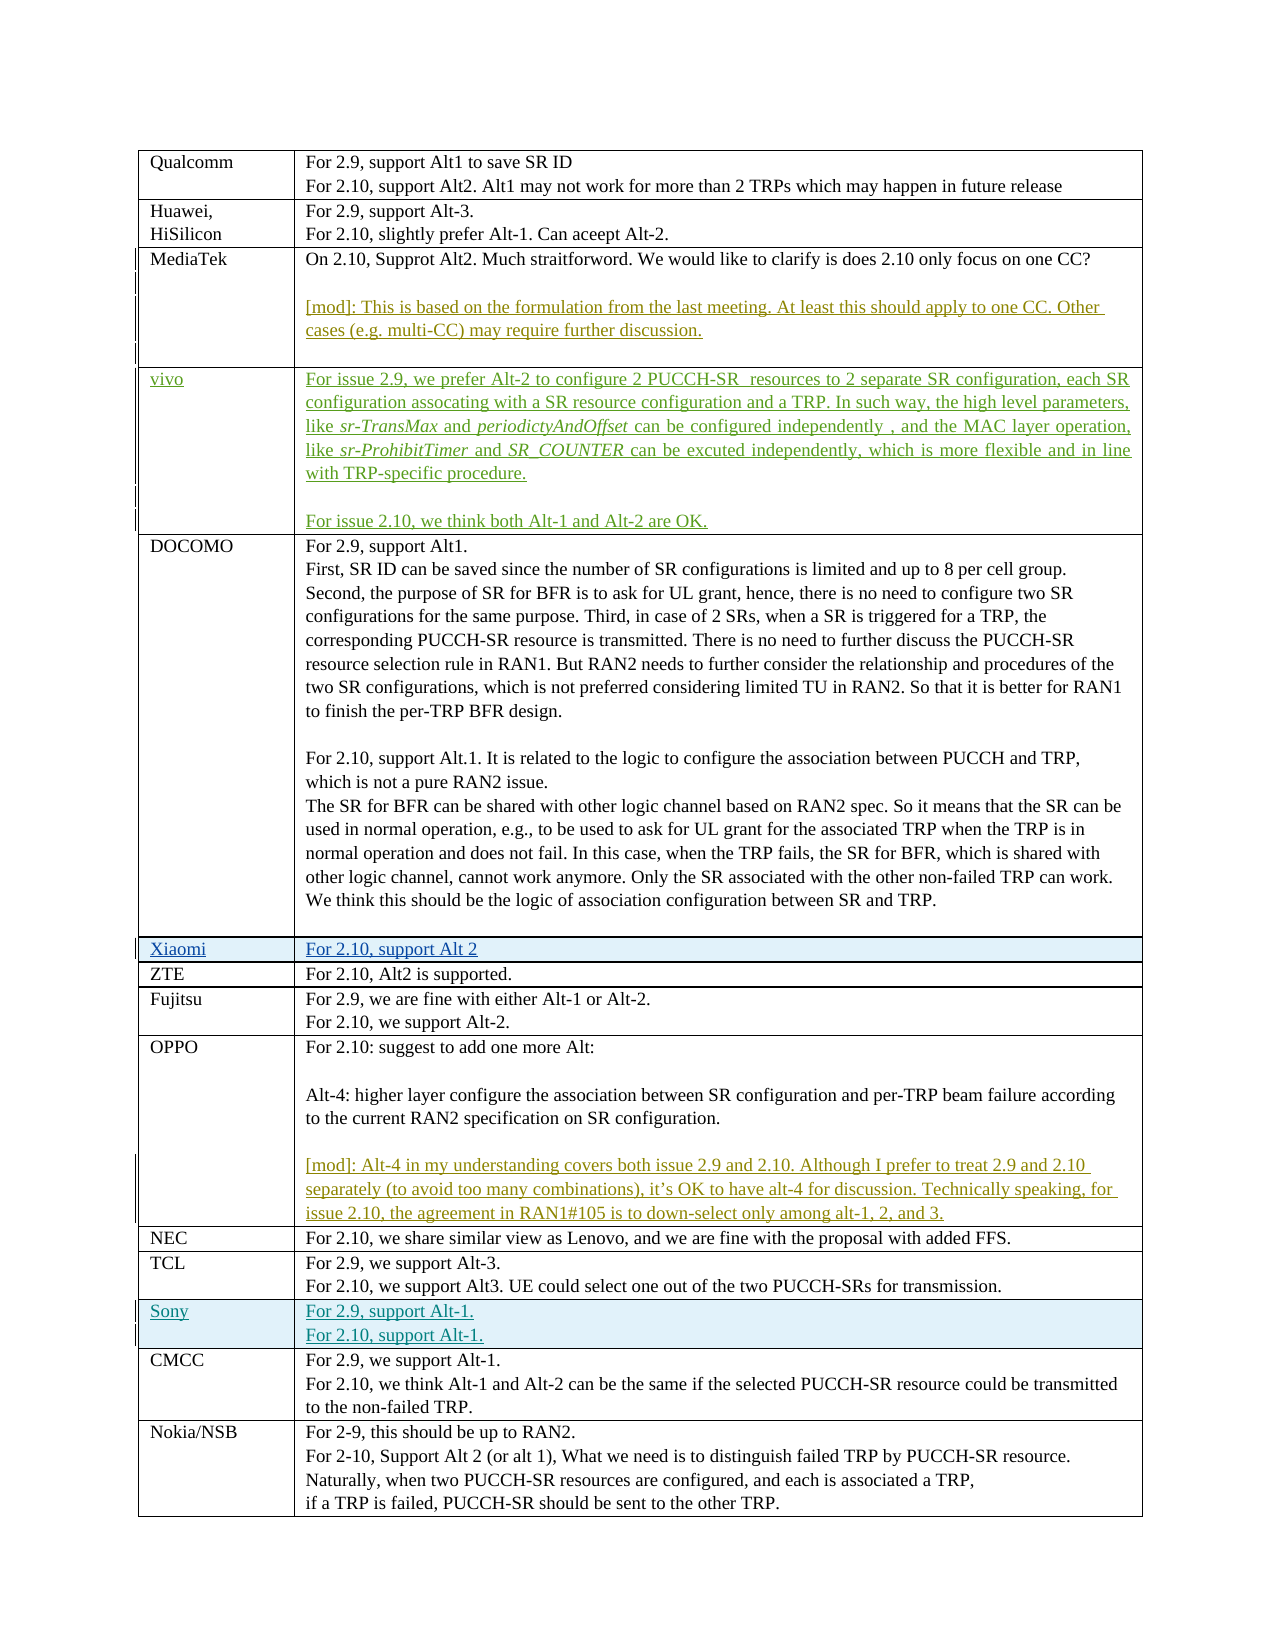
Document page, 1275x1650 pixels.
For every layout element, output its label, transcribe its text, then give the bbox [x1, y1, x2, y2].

table_cell [139, 368, 294, 533]
table_cell Qualcomm [139, 151, 294, 199]
table_cell MediaTek [139, 248, 294, 367]
table_cell For 2-9, this should be up to RAN2. For 2-10, Support Alt 2 (or alt 1), What we need is to distinguish failed TRP by PUCCH-SR resource. Naturally, when two PUCCH-SR resources are configured, and each is associated a TRP, if a TRP is failed, PUCCH-SR should be sent to the other TRP. [295, 1421, 1142, 1516]
table_cell For 2.9, we support Alt-3. For 2.10, we support Alt3. UE could select one out of the two PUCCH-SRs for transmission. [295, 1252, 1142, 1299]
table_cell For 2.9, support Alt-3. For 2.10, slightly prefer Alt-1. Can aceept Alt-2. [295, 200, 1142, 247]
table_cell OPPO [139, 1036, 294, 1226]
table_cell [295, 368, 1142, 533]
table_cell For 2.10, we share similar view as Lenovo, and we are fine with the proposal with added FFS. [295, 1227, 1142, 1251]
table_cell ZTE [139, 963, 294, 986]
table_cell On 2.10, Supprot Alt2. Much straitforword. We would like to clarify is does 2.10 only focus on one CC? [295, 248, 1142, 367]
table_cell For 2.10, Alt2 is supported. [295, 963, 1142, 986]
table_cell Nokia/NSB [139, 1421, 294, 1516]
table_cell Fujitsu [139, 988, 294, 1035]
table_cell TCL [139, 1252, 294, 1299]
table_cell For 2.9, support Alt1. First, SR ID can be saved since the number of SR configurations is limited and up to 8 per cell group. Second, the purpose of SR for BFR is to ask for UL grant, hence, there is no need to configure two SR configurations for the same purpose. Third, in case of 2 SRs, when a SR is triggered for a TRP, the corresponding PUCCH-SR resource is transmitted. There is no need to further discuss the PUCCH-SR resource selection rule in RAN1. But RAN2 needs to further consider the relationship and procedures of the two SR configurations, which is not preferred considering limited TU in RAN2. So that it is better for RAN1 to finish the per-TRP BFR design. For 2.10, support Alt.1. It is related to the logic to configure the association between PUCCH and TRP, which is not a pure RAN2 issue. The SR for BFR can be shared with other logic channel based on RAN2 spec. So it means that the SR can be used in normal operation, e.g., to be used to ask for UL grant for the associated TRP when the TRP is in normal operation and does not fail. In this case, when the TRP fails, the SR for BFR, which is shared with other logic channel, cannot work anymore. Only the SR associated with the other non-failed TRP can work. We think this should be the logic of association configuration between SR and TRP. [295, 535, 1142, 936]
table_cell NEC [139, 1227, 294, 1251]
table_cell Huawei, HiSilicon [139, 200, 294, 247]
table_cell For 2.10: suggest to add one more Alt: Alt-4: higher layer configure the association between SR configuration and per-TRP beam failure according to the current RAN2 specification on SR configuration. [295, 1036, 1142, 1226]
table_cell For 2.9, support Alt1 to save SR ID For 2.10, support Alt2. Alt1 may not work for more than 2 TRPs which may happen in future release [295, 151, 1142, 199]
table_cell For 2.9, we are fine with either Alt-1 or Alt-2. For 2.10, we support Alt-2. [295, 988, 1142, 1035]
table_cell DOCOMO [139, 535, 294, 936]
table_cell For 2.9, we support Alt-1. For 2.10, we think Alt-1 and Alt-2 can be the same if the selected PUCCH-SR resource could be transmitted to the non-failed TRP. [295, 1349, 1142, 1420]
table_cell CMCC [139, 1349, 294, 1420]
